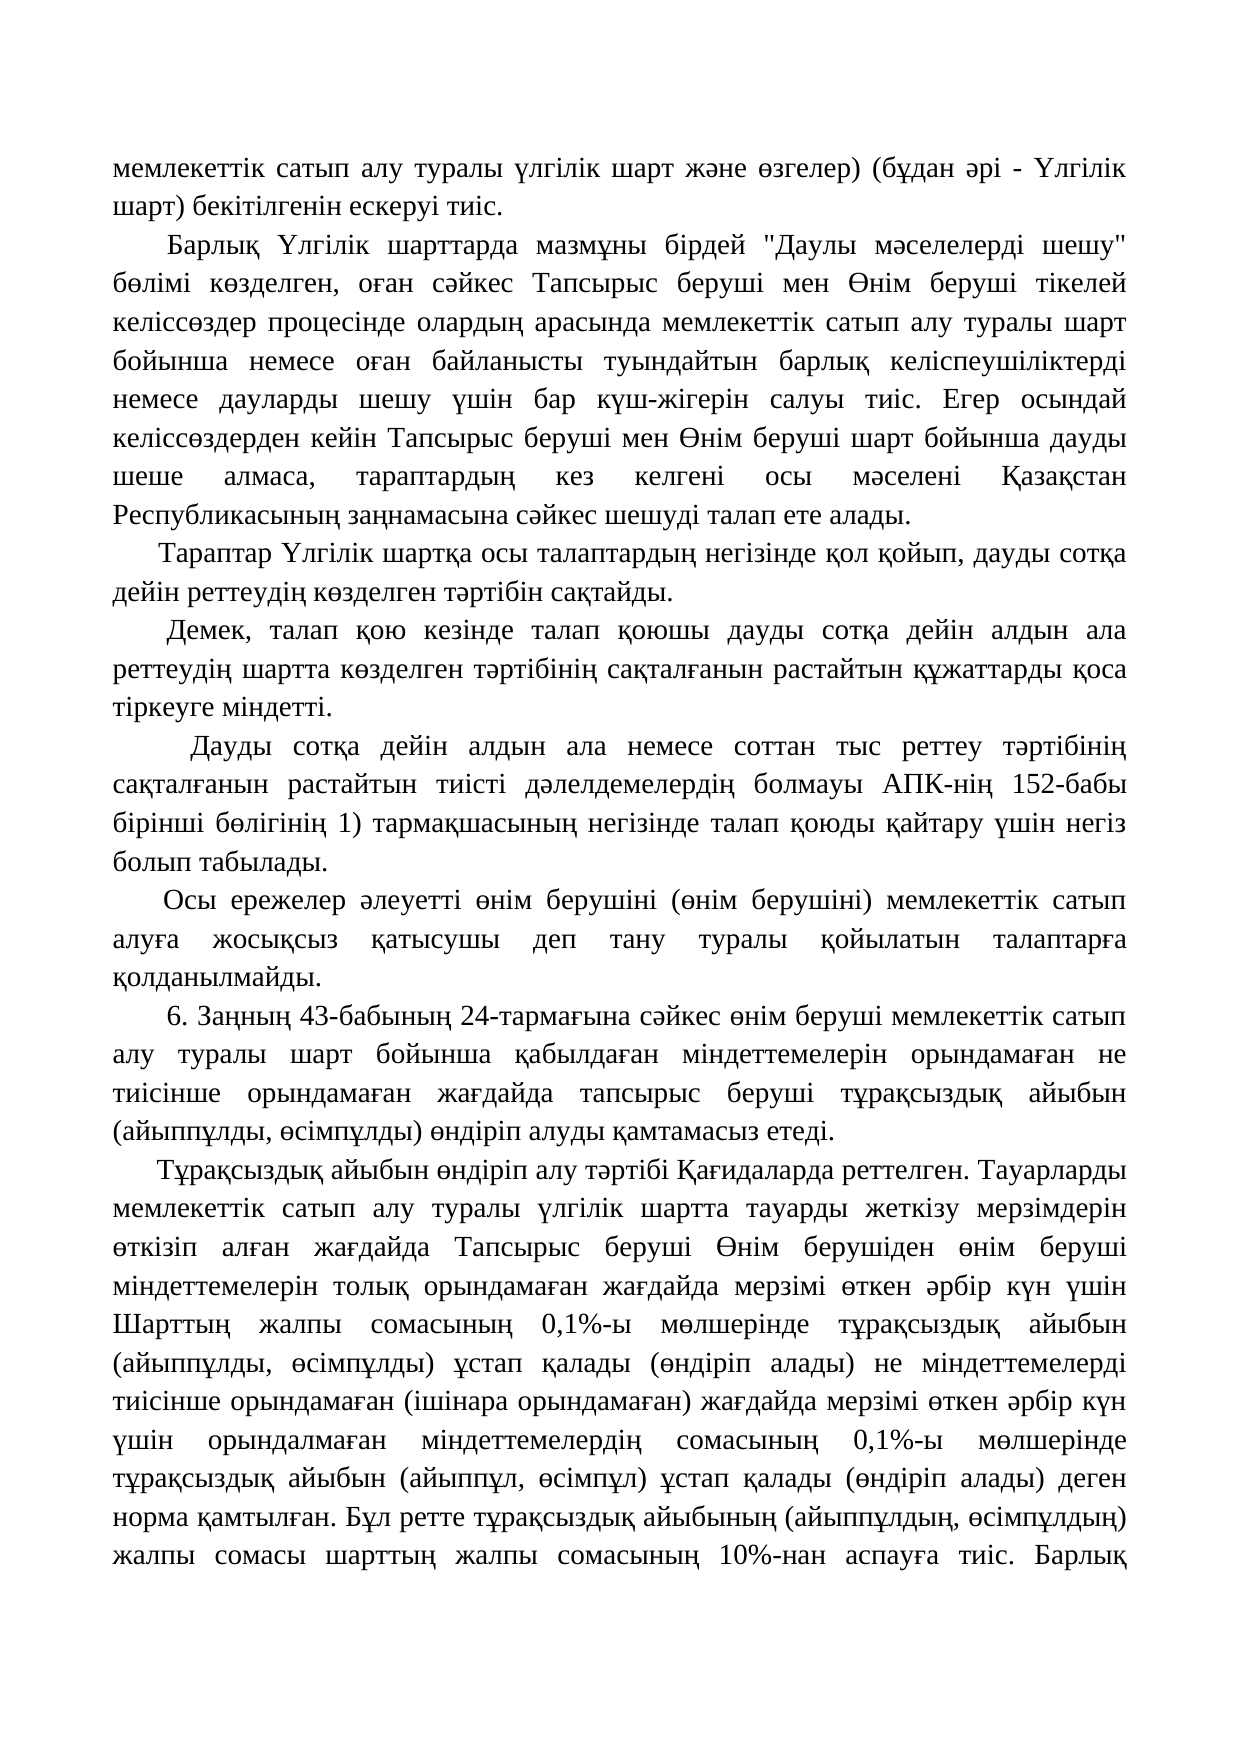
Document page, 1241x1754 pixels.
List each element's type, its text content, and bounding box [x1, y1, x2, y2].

text 6. Заңның 43-бабының 24-тармағына сәйкес өнім беруші мемлекеттік сатып алу туралы шарт бойынша қабылдаған міндеттемелерін орындамаған не тиісінше орындамаған жағдайда тапсырыс беруші тұрақсыздық айыбын (айыппұлды, өсімпұлды) өндіріп алуды қамтамасыз етеді. [112, 998, 1128, 1147]
text Тараптар Үлгілік шартқа осы талаптардың негізінде қол қойып, дауды сотқа дейін реттеудің көзделген тәртібін сақтайды. [112, 535, 1128, 607]
text Осы ережелер әлеуетті өнім берушіні (өнім берушіні) мемлекеттік сатып алуға жосықсыз қатысушы деп тану туралы қойылатын талаптарға қолданылмайды. [112, 882, 1128, 993]
text Дауды сотқа дейін алдын ала немесе соттан тыс реттеу тәртібінің сақталғанын растайтын тиісті дәлелдемелердің болмауы АПК-нің 152-бабы бірінші бөлігінің 1) тармақшасының негізінде талап қоюды қайтару үшін негіз болып табылады. [112, 728, 1128, 877]
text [112, 1152, 1128, 1571]
text Барлық Үлгілік шарттарда мазмұны бірдей "Даулы мәселелерді шешу" бөлімі көзделген, оған сәйкес Тапсырыс беруші мен Өнім беруші тікелей келіссөздер процесінде олардың арасында мемлекеттік сатып алу туралы шарт бойынша немесе оған байланысты туындайтын барлық келіспеушіліктерді немесе дауларды шешу үшін бар күш-жігерін салуы тиіс. Егер осындай келіссөздерден кейін Тапсырыс беруші мен Өнім беруші шарт бойынша дауды шеше алмаса, тараптардың кез келгені осы мәселені Қазақстан Республикасының заңнамасына сәйкес шешуді талап ете алады. [112, 227, 1128, 530]
text Демек, талап қою кезінде талап қоюшы дауды сотқа дейін алдын ала реттеудің шартта көзделген тәртібінің сақталғанын растайтын құжаттарды қоса тіркеуге міндетті. [112, 612, 1128, 723]
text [112, 150, 1128, 222]
